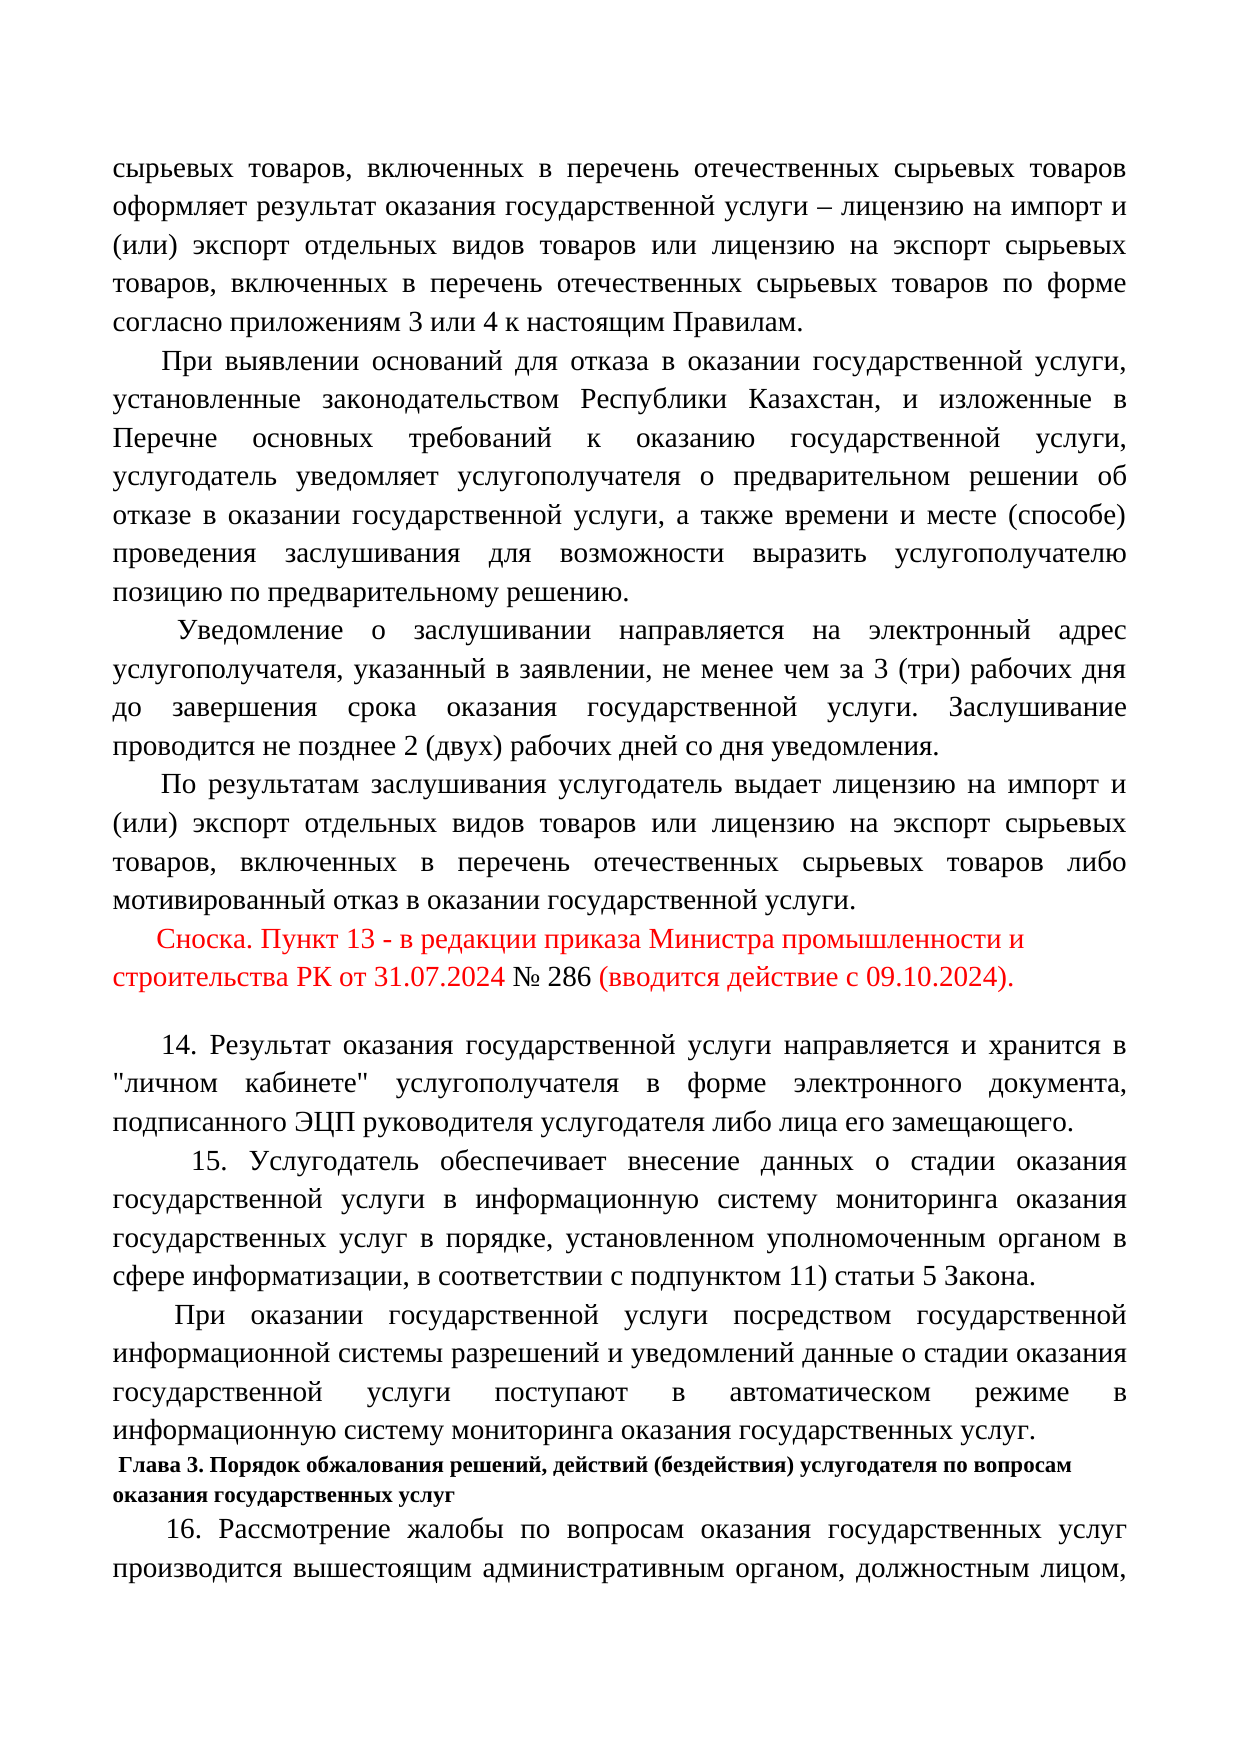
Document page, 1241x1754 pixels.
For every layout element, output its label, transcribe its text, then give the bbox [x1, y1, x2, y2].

text Уведомление о заслушивании направляется на электронный адрес услугополучателя, указанный в заявлении, не менее чем за 3 (три) рабочих дня до завершения срока оказания государственной услуги. Заслушивание проводится не позднее 2 (двух) рабочих дней со дня уведомления. [112, 612, 1128, 762]
text Глава 3. Порядок обжалования решений, действий (бездействия) услугодателя по вопросам оказания государственных услуг [112, 1451, 1128, 1507]
text По результатам заслушивания услугодатель выдает лицензию на импорт и (или) экспорт отдельных видов товаров или лицензию на экспорт сырьевых товаров, включенных в перечень отечественных сырьевых товаров либо мотивированный отказ в оказании государственной услуги. [112, 767, 1128, 916]
text При выявлении оснований для отказа в оказании государственной услуги, установленные законодательством Республики Казахстан, и изложенные в Перечне основных требований к оказанию государственной услуги, услугодатель уведомляет услугополучателя о предварительном решении об отказе в оказании государственной услуги, а также времени и месте (способе) проведения заслушивания для возможности выразить услугополучателю позицию по предварительному решению. [112, 343, 1128, 607]
text 15. Услугодатель обеспечивает внесение данных о стадии оказания государственной услуги в информационную систему мониторинга оказания государственных услуг в порядке, установленном уполномоченным органом в сфере информатизации, в соответствии с подпунктом 11) статьи 5 Закона. [112, 1143, 1128, 1292]
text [112, 150, 1128, 338]
text 14. Результат оказания государственной услуги направляется и хранится в "личном кабинете" услугополучателя в форме электронного документа, подписанного ЭЦП руководителя услугодателя либо лица его замещающего. [112, 1027, 1128, 1138]
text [112, 1511, 1128, 1583]
text При оказании государственной услуги посредством государственной информационной системы разрешений и уведомлений данные о стадии оказания государственной услуги поступают в автоматическом режиме в информационную систему мониторинга оказания государственных услуг. [112, 1297, 1128, 1446]
text Сноска. Пункт 13 - в редакции приказа Министра промышленности и строительства РК от 31.07.2024 № 286 (вводится действие с 09.10.2024). [112, 921, 1128, 1023]
